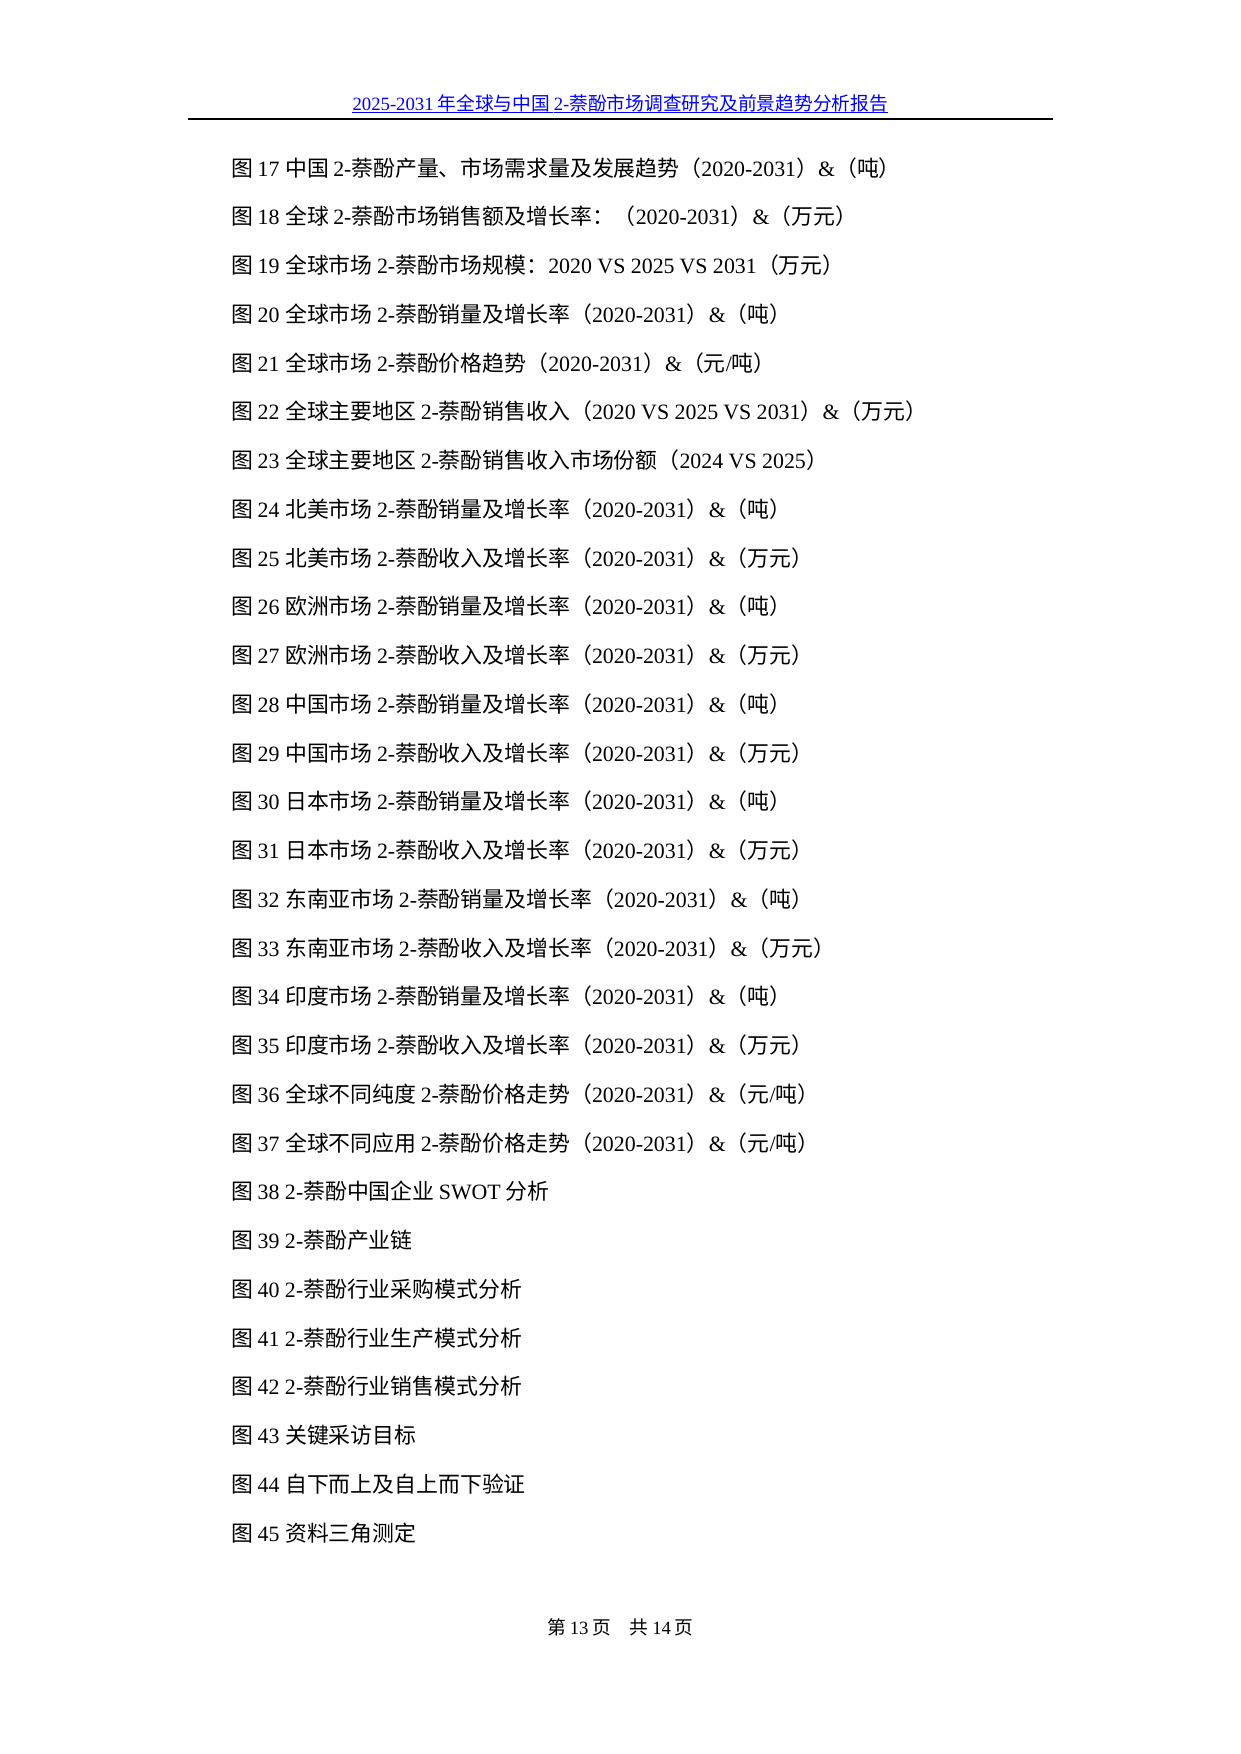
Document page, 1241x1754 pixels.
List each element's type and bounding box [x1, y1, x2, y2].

text [187, 150, 1053, 1548]
